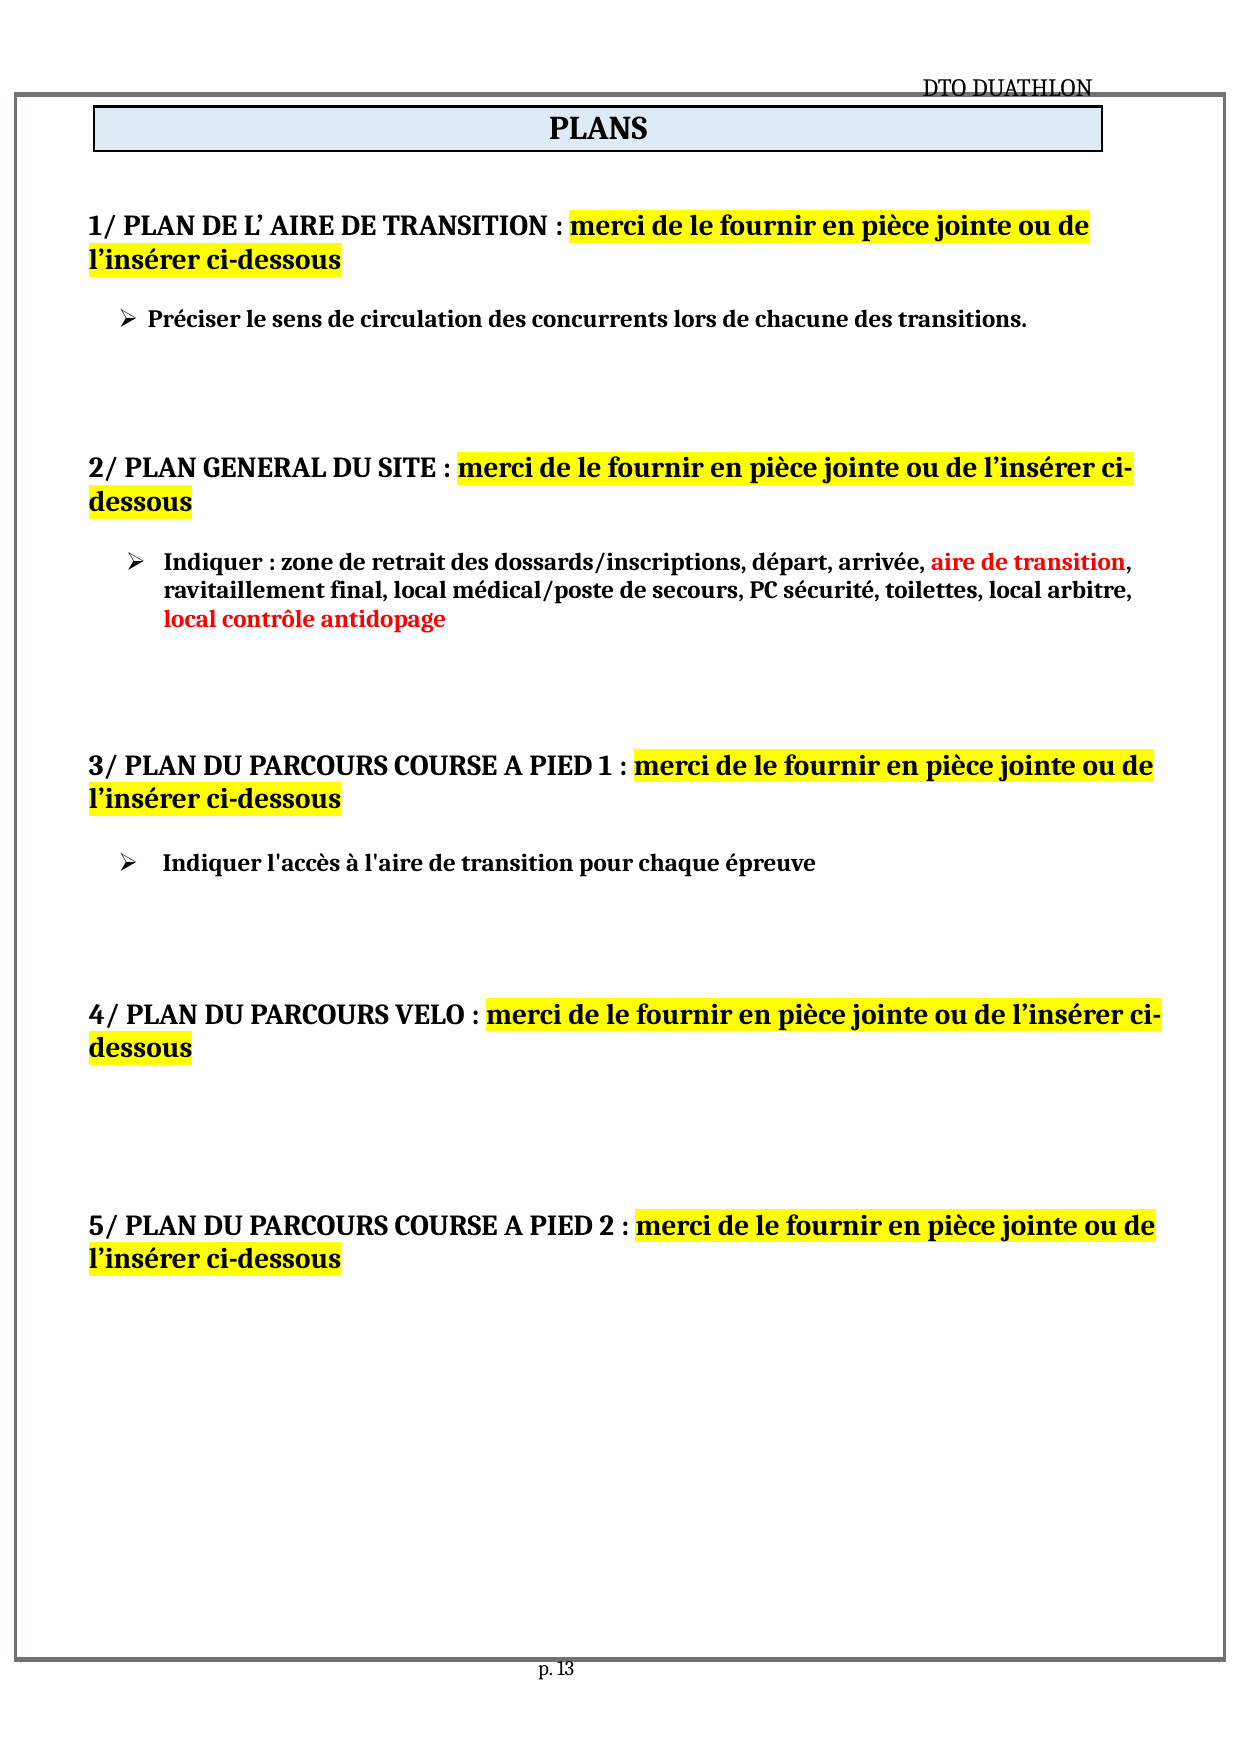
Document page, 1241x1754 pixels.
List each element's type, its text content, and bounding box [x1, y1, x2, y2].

list Préciser le sens de circulation des concurrents lors de chacune des transitions. [118, 305, 1167, 334]
text 2/ PLAN GENERAL DU SITE : merci de le fournir en pièce jointe ou de l’insérer ci-dessous [89, 452, 1167, 519]
text 4/ PLAN DU PARCOURS VELO : merci de le fournir en pièce jointe ou de l’insérer ci-dessous [89, 998, 1167, 1065]
text 3/ PLAN DU PARCOURS COURSE A PIED 1 : merci de le fournir en pièce jointe ou de l’insérer ci-dessous [89, 749, 1167, 816]
text PLANS [95, 108, 1101, 150]
text 5/ PLAN DU PARCOURS COURSE A PIED 2 : merci de le fournir en pièce jointe ou de l’insérer ci-dessous [89, 1209, 1167, 1276]
list Indiquer : zone de retrait des dossards/inscriptions, départ, arrivée, aire de transition, ravitaillement final, local médical/poste de secours, PC sécurité, toilettes, local arbitre, local contrôle antidopage [126, 547, 1167, 634]
text 1/ PLAN DE L’ AIRE DE TRANSITION : merci de le fournir en pièce jointe ou de l’insérer ci-dessous [89, 209, 1167, 277]
list Indiquer l'accès à l'aire de transition pour chaque épreuve [118, 849, 1167, 878]
